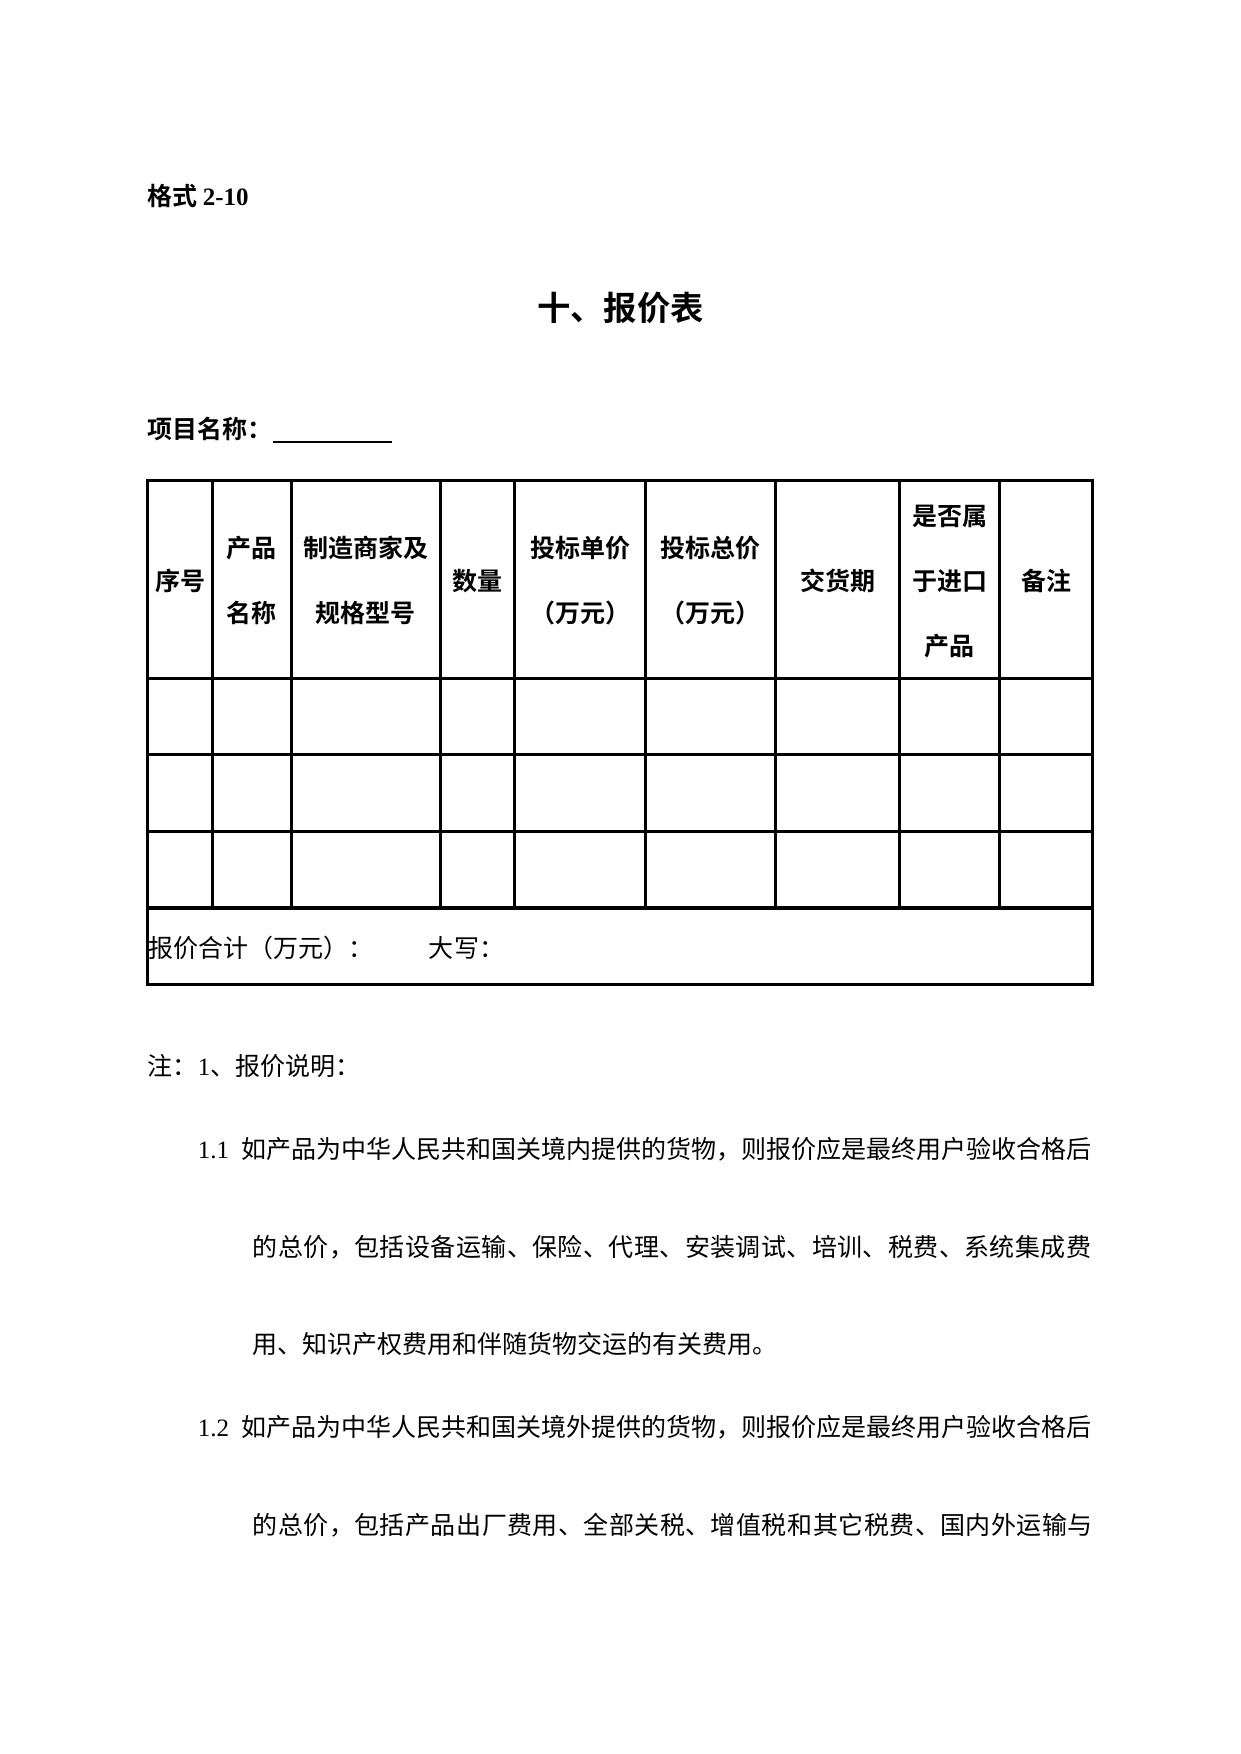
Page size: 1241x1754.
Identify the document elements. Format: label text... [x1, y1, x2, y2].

table_cell [149, 756, 211, 830]
table_cell [1001, 756, 1091, 830]
text 格式2-10 [148, 162, 1093, 227]
table_header 制造商家及规格型号 [293, 482, 439, 677]
table_cell [214, 680, 290, 753]
table_cell [442, 756, 513, 830]
table_header 数量 [442, 482, 513, 677]
table_cell [293, 833, 439, 906]
table_cell [214, 756, 290, 830]
table_header 交货期 [777, 482, 898, 677]
table_cell [647, 833, 774, 906]
table_header 序号 [149, 482, 211, 677]
table_header 是否属于进口产品 [901, 482, 998, 677]
table_cell [516, 833, 644, 906]
table_cell [901, 680, 998, 753]
table_cell [777, 756, 898, 830]
table_cell [777, 833, 898, 906]
table_cell [1001, 680, 1091, 753]
text 项目名称： [148, 395, 1093, 460]
table_cell 报价合计（万元）： 大写： [149, 910, 1091, 983]
table_cell [777, 680, 898, 753]
table_cell [516, 756, 644, 830]
table_cell [293, 680, 439, 753]
text 注：1、报价说明： [148, 1032, 1093, 1097]
table_header 备注 [1001, 482, 1091, 677]
table_cell [442, 833, 513, 906]
table_header 投标单价 （万元） [516, 482, 644, 677]
text 十、报价表 [148, 274, 1093, 339]
text 1.1 如产品为中华人民共和国关境内提供的货物，则报价应是最终用户验收合格后的总价，包括设备运输、保险、代理、安装调试、培训、税费、系统集成费用、知识产权费用和伴随货物交运的有关费用。 [198, 1115, 1093, 1375]
table_cell [647, 756, 774, 830]
table_header 投标总价 （万元） [647, 482, 774, 677]
table_cell [214, 833, 290, 906]
table_cell [1001, 833, 1091, 906]
table_cell [516, 680, 644, 753]
table_cell [293, 756, 439, 830]
table_cell [149, 833, 211, 906]
table_cell [149, 680, 211, 753]
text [198, 1393, 1093, 1556]
table_cell [901, 756, 998, 830]
table_header 产品 名称 [214, 482, 290, 677]
table_cell [901, 833, 998, 906]
table_cell [647, 680, 774, 753]
table_cell [442, 680, 513, 753]
